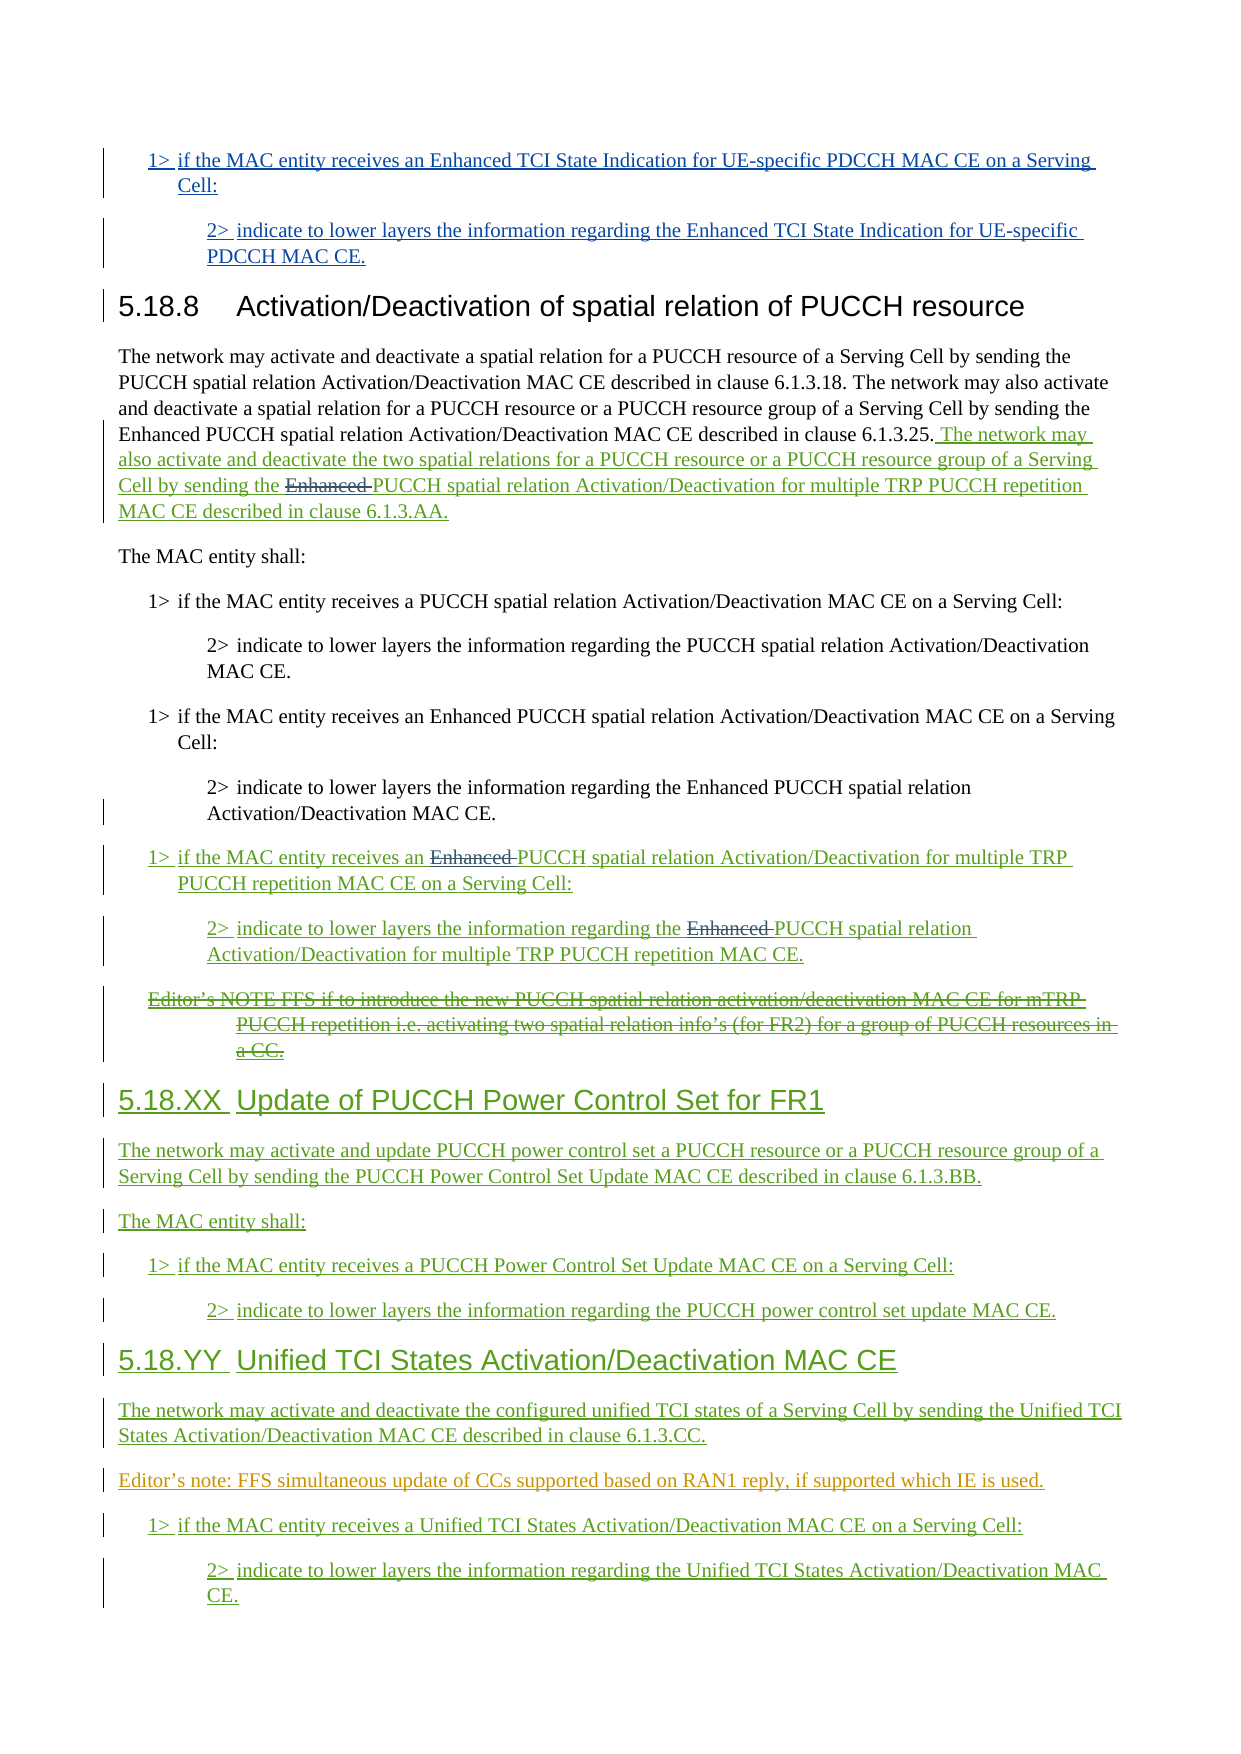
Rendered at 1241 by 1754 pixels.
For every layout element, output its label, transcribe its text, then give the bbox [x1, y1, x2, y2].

text 2> indicate to lower layers the information regarding the PUCCH spatial relation Activation/Deactivation MAC CE. [207, 633, 1122, 683]
text 1> if the MAC entity receives a PUCCH spatial relation Activation/Deactivation MAC CE on a Serving Cell: [148, 589, 1122, 613]
text 1> if the MAC entity receives an Enhanced PUCCH spatial relation Activation/Deactivation MAC CE on a Serving Cell: [148, 704, 1122, 754]
subtitle 5.18.8 Activation/Deactivation of spatial relation of PUCCH resource [118, 289, 1122, 322]
text The network may activate and deactivate a spatial relation for a PUCCH resource of a Serving Cell by sending the PUCCH spatial relation Activation/Deactivation MAC CE described in clause 6.1.3.18. The network may also activate and deactivate a spatial relation for a PUCCH resource or a PUCCH resource group of a Serving Cell by sending the Enhanced PUCCH spatial relation Activation/Deactivation MAC CE described in clause 6.1.3.25. [118, 344, 1122, 523]
text 2> indicate to lower layers the information regarding the Enhanced PUCCH spatial relation Activation/Deactivation MAC CE. [207, 774, 1122, 824]
text The MAC entity shall: [118, 544, 1122, 568]
